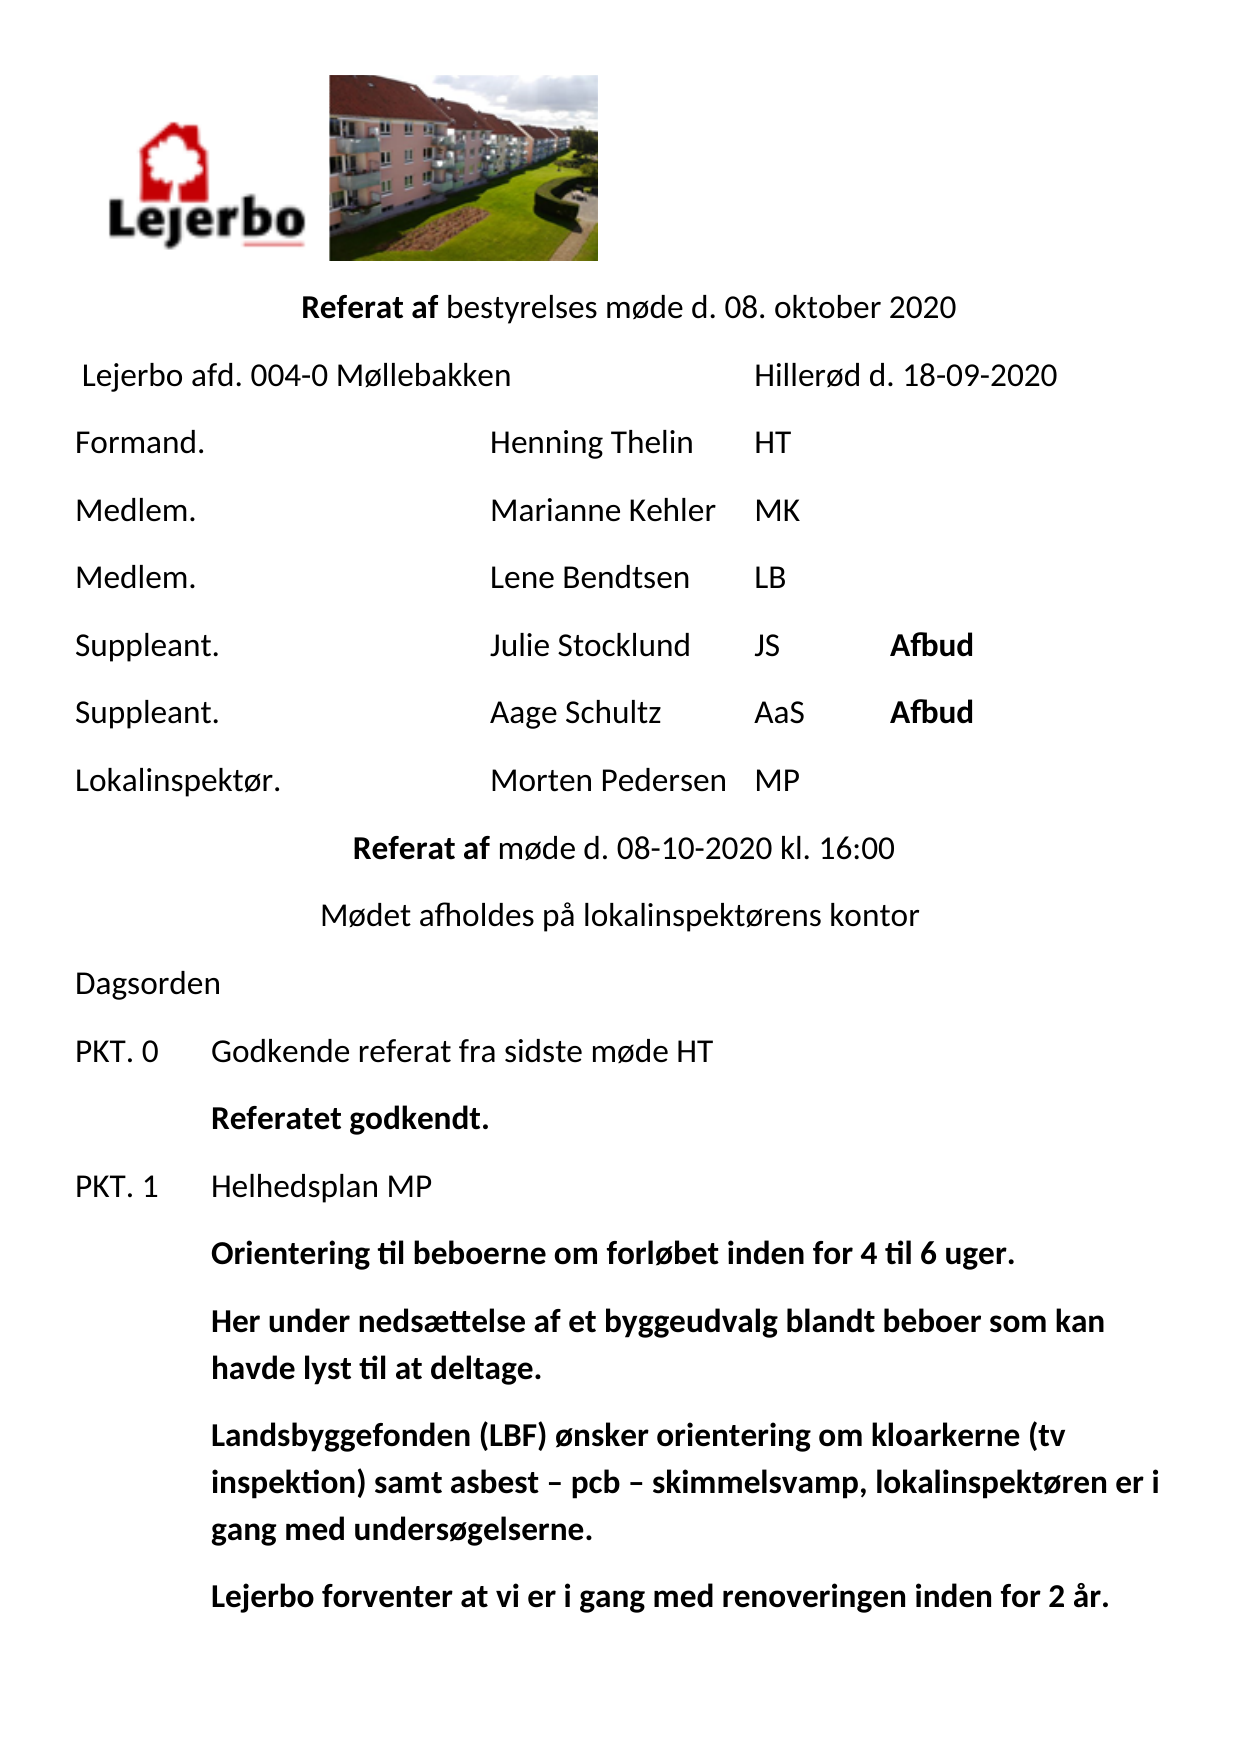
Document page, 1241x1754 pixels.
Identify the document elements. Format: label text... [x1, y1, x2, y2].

text Lokalinspektør. Morten Pedersen MP [75, 759, 1165, 800]
text Lejerbo afd. 004-0 Møllebakken Hillerød d. 18-09-2020 [75, 353, 1165, 394]
text Landsbyggefonden (LBF) ønsker orientering om kloarkerne (tv inspektion) samt asbest – pcb – skimmelsvamp, lokalinspektøren er i gang med undersøgelserne. [75, 1414, 1165, 1549]
text Referat af møde d. 08-10-2020 kl. 16:00 [75, 827, 1165, 867]
text Suppleant. Julie Stocklund JS Afbud [75, 624, 1165, 665]
text Dagsorden [75, 962, 1165, 1003]
text Her under nedsættelse af et byggeudvalg blandt beboer som kan havde lyst til at deltage. [75, 1300, 1165, 1387]
text Formand. Henning Thelin HT [75, 421, 1165, 462]
text Suppleant. Aage Schultz AaS Afbud [75, 692, 1165, 732]
text Mødet afholdes på lokalinspektørens kontor [75, 894, 1165, 935]
text Referat af bestyrelses møde d. 08. oktober 2020 [75, 286, 1165, 327]
text Lejerbo forventer at vi er i gang med renoveringen inden for 2 år. [75, 1576, 1165, 1616]
text Medlem. Lene Bendtsen LB [75, 556, 1165, 597]
text Medlem. Marianne Kehler MK [75, 489, 1165, 529]
text Referatet godkendt. [75, 1097, 1165, 1138]
text PKT. 1 Helhedsplan MP [75, 1165, 1165, 1206]
text Orientering til beboerne om forløbet inden for 4 til 6 uger. [75, 1232, 1165, 1273]
text PKT. 0 Godkende referat fra sidste møde HT [75, 1029, 1165, 1070]
picture [75, 75, 598, 261]
